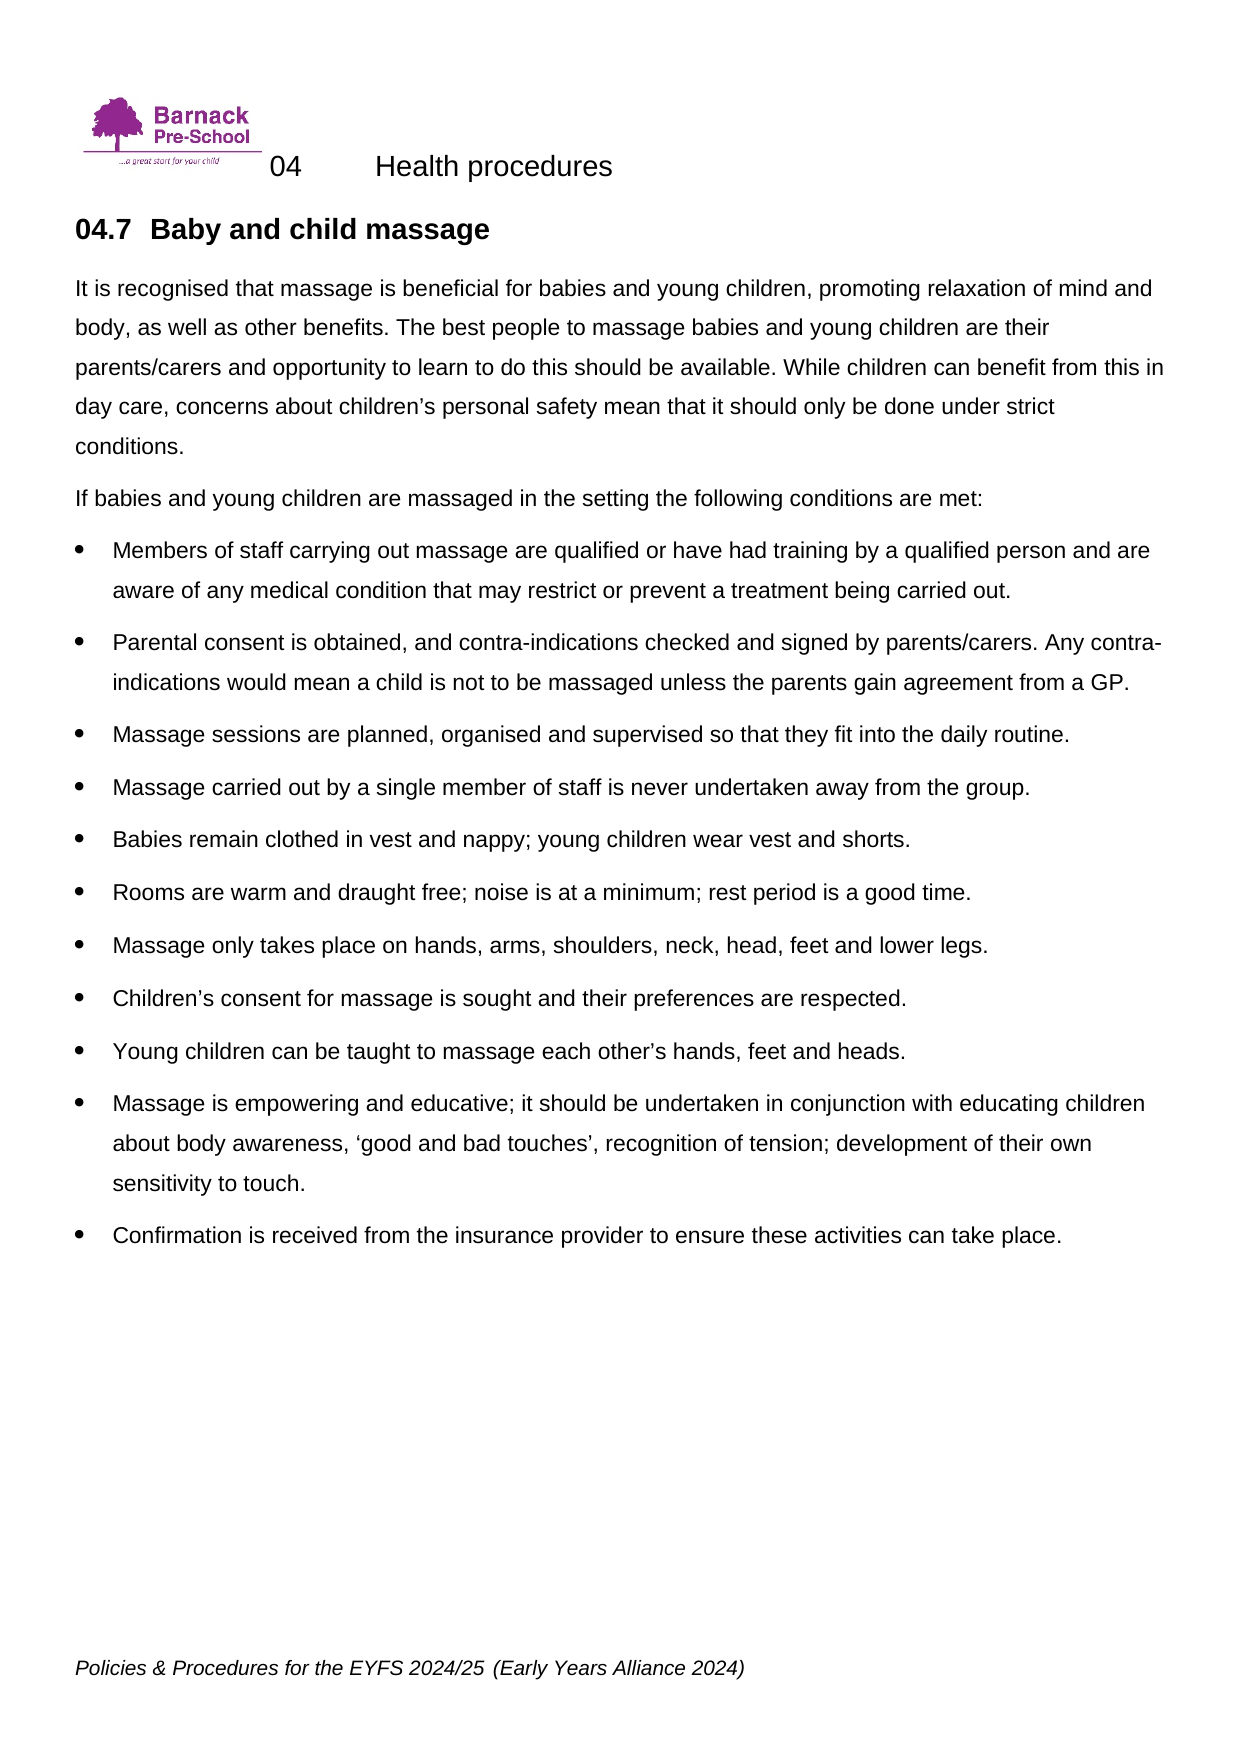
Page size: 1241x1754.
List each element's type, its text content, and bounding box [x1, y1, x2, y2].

list Members of staff carrying out massage are qualified or have had training by a qualified person and are aware of any medical condition that may restrict or prevent a treatment being carried out. [75, 537, 1165, 603]
picture [75, 87, 270, 177]
list Massage is empowering and educative; it should be undertaken in conjunction with educating children about body awareness, ‘good and bad touches’, recognition of tension; development of their own sensitivity to touch. [75, 1090, 1165, 1196]
list Massage only takes place on hands, arms, shoulders, neck, head, feet and lower legs. [75, 932, 1165, 959]
list Massage carried out by a single member of staff is never undertaken away from the group. [75, 773, 1165, 800]
list Parental consent is obtained, and contra-indications checked and signed by parents/carers. Any contra-indications would mean a child is not to be massaged unless the parents gain agreement from a GP. [75, 629, 1165, 695]
list Children’s consent for massage is sought and their preferences are respected. [75, 985, 1165, 1012]
list Young children can be taught to massage each other’s hands, feet and heads. [75, 1038, 1165, 1064]
list Babies remain clothed in vest and nappy; young children wear vest and shorts. [75, 826, 1165, 853]
text 04 Health procedures [75, 87, 1165, 183]
list Confirmation is received from the insurance provider to ensure these activities can take place. [75, 1222, 1165, 1249]
list Massage sessions are planned, organised and supervised so that they fit into the daily routine. [75, 721, 1165, 748]
text 04.7 Baby and child massage [75, 212, 1165, 246]
text It is recognised that massage is beneficial for babies and young children, promoting relaxation of mind and body, as well as other benefits. The best people to massage babies and young children are their parents/carers and opportunity to learn to do this should be available. While children can benefit from this in day care, concerns about children’s personal safety mean that it should only be done under strict conditions. [75, 275, 1165, 459]
text If babies and young children are massaged in the setting the following conditions are met: [75, 485, 1165, 511]
list Rooms are warm and draught free; noise is at a minimum; rest period is a good time. [75, 879, 1165, 906]
